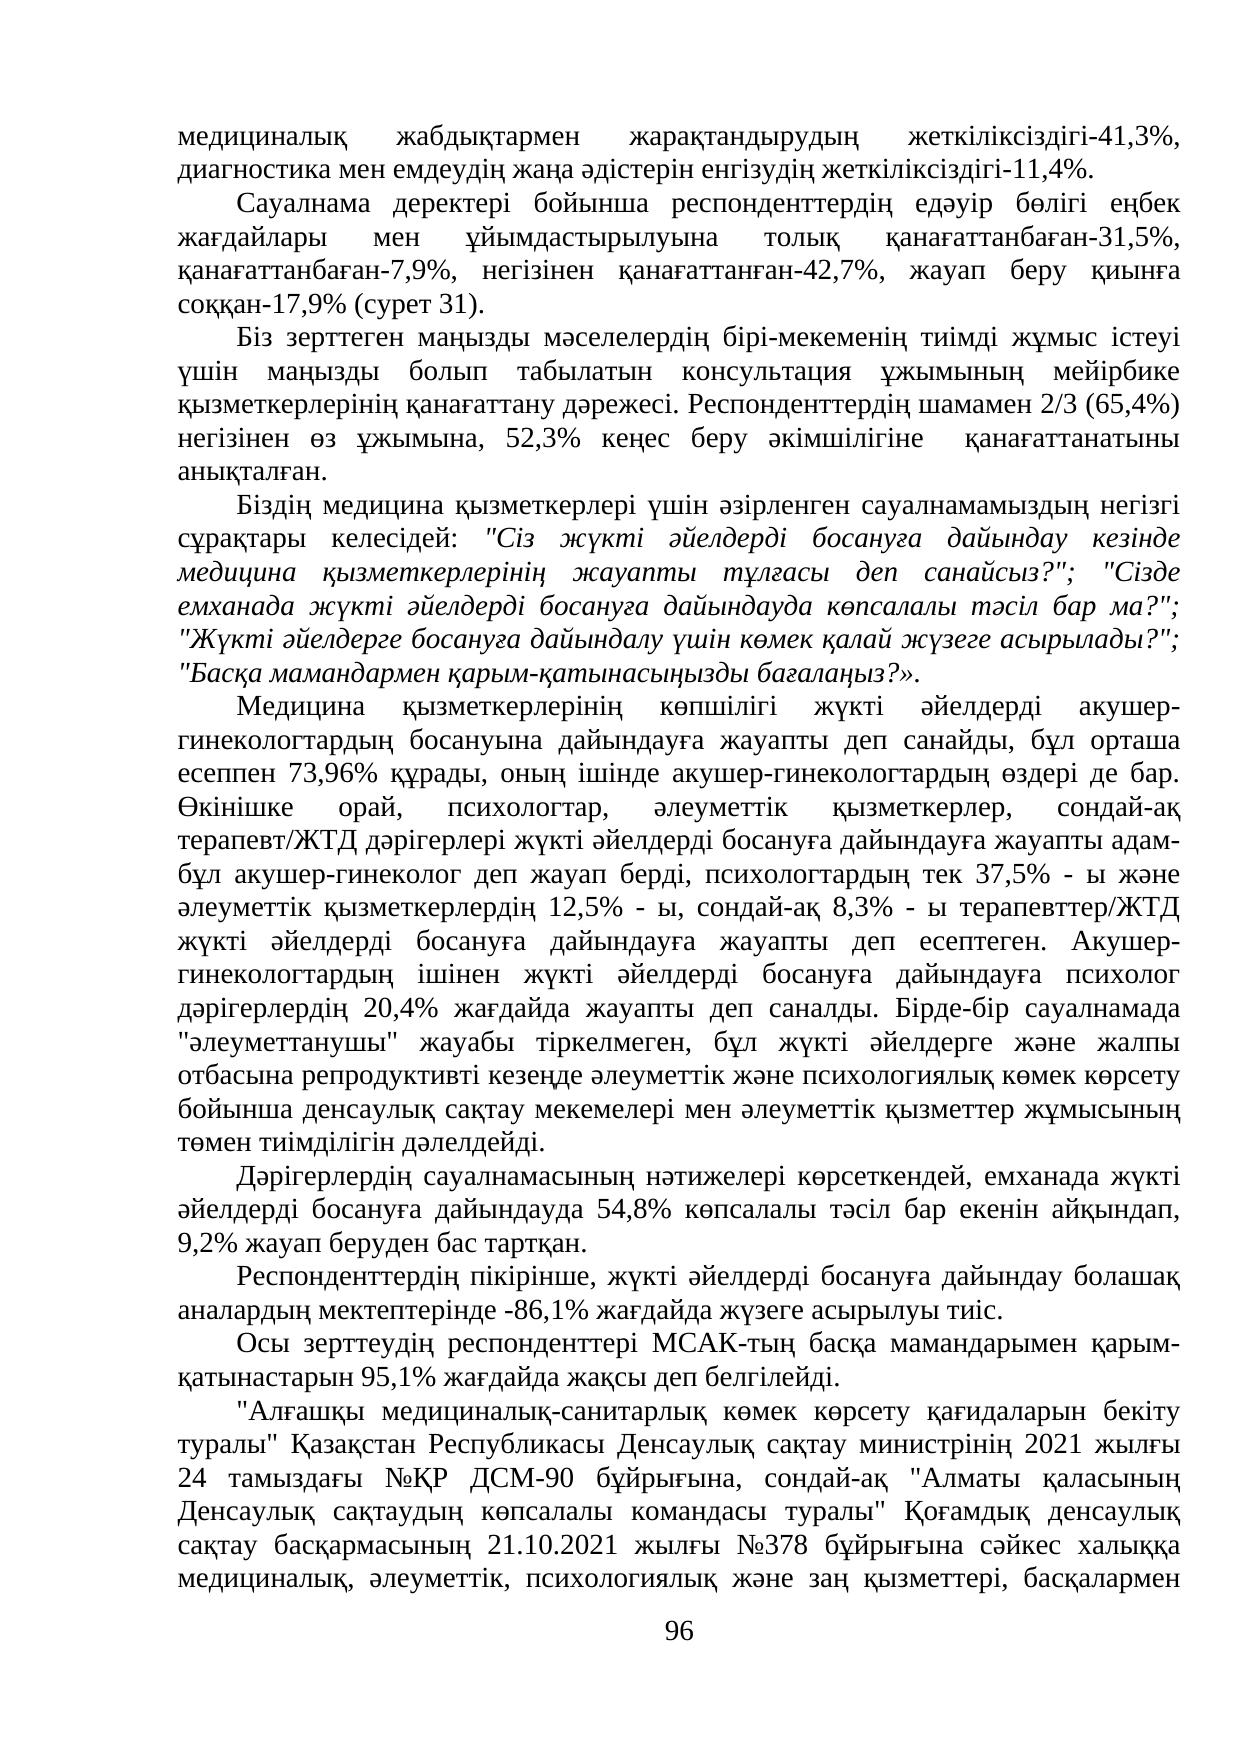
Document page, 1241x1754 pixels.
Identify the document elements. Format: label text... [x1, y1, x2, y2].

text Біз зерттеген маңызды мәселелердің бірі-мекеменің тиімді жұмыс істеуі үшін маңызды болып табылатын консультация ұжымының мейірбике қызметкерлерінің қанағаттану дәрежесі. Респонденттердің шамамен 2/3 (65,4%) негізінен өз ұжымына, 52,3% кеңес беру әкімшілігіне қанағаттанатыны анықталған. [177, 319, 1181, 487]
text Дәрігерлердің сауалнамасының нәтижелері көрсеткендей, емханада жүкті әйелдерді босануға дайындауда 54,8% көпсалалы тәсіл бар екенін айқындап, 9,2% жауап беруден бас тартқан. [177, 1158, 1181, 1258]
text Сауалнама деректері бойынша респонденттердің едәуір бөлігі еңбек жағдайлары мен ұйымдастырылуына толық қанағаттанбаған-31,5%, қанағаттанбаған-7,9%, негізінен қанағаттанған-42,7%, жауап беру қиынға соққан-17,9% (сурет 31). [177, 185, 1181, 319]
text Осы зерттеудің респонденттері МСАК-тың басқа мамандарымен қарым-қатынастарын 95,1% жағдайда жақсы деп белгілейді. [177, 1326, 1181, 1393]
text Медицина қызметкерлерінің көпшілігі жүкті әйелдерді акушер-гинекологтардың босануына дайындауға жауапты деп санайды, бұл орташа есеппен 73,96% құрады, оның ішінде акушер-гинекологтардың өздері де бар. Өкінішке орай, психологтар, әлеуметтік қызметкерлер, сондай-ақ терапевт/ЖТД дәрігерлері жүкті әйелдерді босануға дайындауға жауапты адам-бұл акушер-гинеколог деп жауап берді, психологтардың тек 37,5% - ы және әлеуметтік қызметкерлердің 12,5% - ы, сондай-ақ 8,3% - ы терапевттер/ЖТД жүкті әйелдерді босануға дайындауға жауапты деп есептеген. Акушер-гинекологтардың ішінен жүкті әйелдерді босануға дайындауға психолог дәрігерлердің 20,4% жағдайда жауапты деп саналды. Бірде-бір сауалнамада "әлеуметтанушы" жауабы тіркелмеген, бұл жүкті әйелдерге және жалпы отбасына репродуктивті кезеңде әлеуметтік және психологиялық көмек көрсету бойынша денсаулық сақтау мекемелері мен әлеуметтік қызметтер жұмысының төмен тиімділігін дәлелдейді. [177, 688, 1181, 1158]
text Респонденттердің пікірінше, жүкті әйелдерді босануға дайындау болашақ аналардың мектептерінде -86,1% жағдайда жүзеге асырылуы тиіс. [177, 1258, 1181, 1326]
text Біздің медицина қызметкерлері үшін әзірленген сауалнамамыздың негізгі сұрақтары келесідей: "Сіз жүкті әйелдерді босануға дайындау кезінде медицина қызметкерлерінің жауапты тұлғасы деп санайсыз?"; "Сізде емханада жүкті әйелдерді босануға дайындауда көпсалалы тәсіл бар ма?"; "Жүкті әйелдерге босануға дайындалу үшін көмек қалай жүзеге асырылады?"; "Басқа мамандармен қарым-қатынасыңызды бағалаңыз?». [177, 487, 1181, 688]
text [177, 118, 1181, 185]
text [177, 1393, 1181, 1594]
